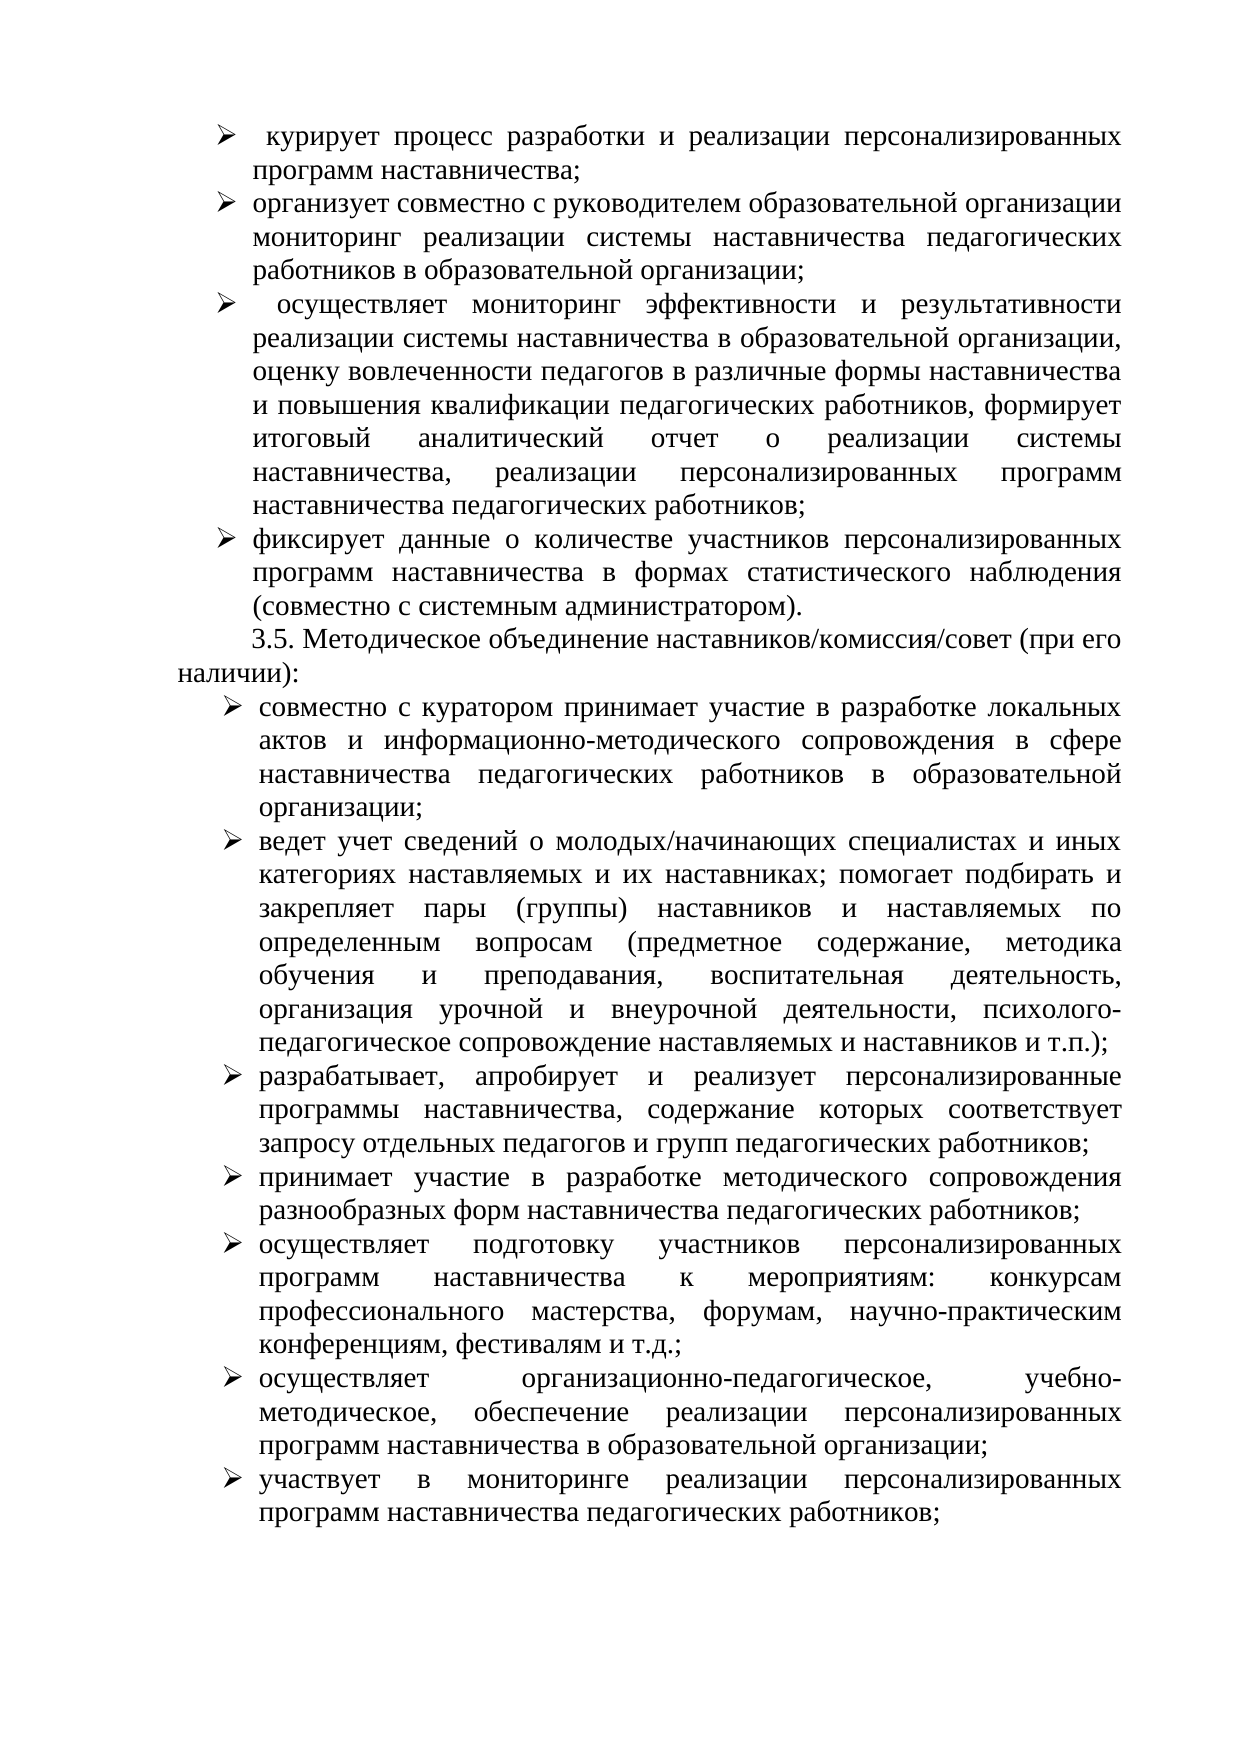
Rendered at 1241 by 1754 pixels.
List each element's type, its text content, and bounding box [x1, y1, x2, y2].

list участвует в мониторинге реализации персонализированных программ наставничества педагогических работников; [221, 1461, 1122, 1528]
list ведет учет сведений о молодых/начинающих специалистах и иных категориях наставляемых и их наставниках; помогает подбирать и закрепляет пары (группы) наставников и наставляемых по определенным вопросам (предметное содержание, методика обучения и преподавания, воспитательная деятельность, организация урочной и внеурочной деятельности, психолого-педагогическое сопровождение наставляемых и наставников и т.п.); [221, 823, 1122, 1058]
list организует совместно с руководителем образовательной организации мониторинг реализации системы наставничества педагогических работников в образовательной организации; [215, 185, 1122, 286]
list фиксирует данные о количестве участников персонализированных программ наставничества в формах статистического наблюдения (совместно с системным администратором). [215, 521, 1122, 622]
text 3.5. Методическое объединение наставников/комиссия/совет (при его наличии): [177, 622, 1122, 689]
list курирует процесс разработки и реализации персонализированных программ наставничества; [215, 118, 1122, 185]
list совместно с куратором принимает участие в разработке локальных актов и информационно-методического сопровождения в сфере наставничества педагогических работников в образовательной организации; [221, 689, 1122, 823]
list осуществляет мониторинг эффективности и результативности реализации системы наставничества в образовательной организации, оценку вовлеченности педагогов в различные формы наставничества и повышения квалификации педагогических работников, формирует итоговый аналитический отчет о реализации системы наставничества, реализации персонализированных программ наставничества педагогических работников; [215, 286, 1122, 521]
list осуществляет организационно-педагогическое, учебно-методическое, обеспечение реализации персонализированных программ наставничества в образовательной организации; [221, 1360, 1122, 1461]
list осуществляет подготовку участников персонализированных программ наставничества к мероприятиям: конкурсам профессионального мастерства, форумам, научно-практическим конференциям, фестивалям и т.д.; [221, 1226, 1122, 1360]
list принимает участие в разработке методического сопровождения разнообразных форм наставничества педагогических работников; [221, 1159, 1122, 1226]
list разрабатывает, апробирует и реализует персонализированные программы наставничества, содержание которых соответствует запросу отдельных педагогов и групп педагогических работников; [221, 1058, 1122, 1159]
